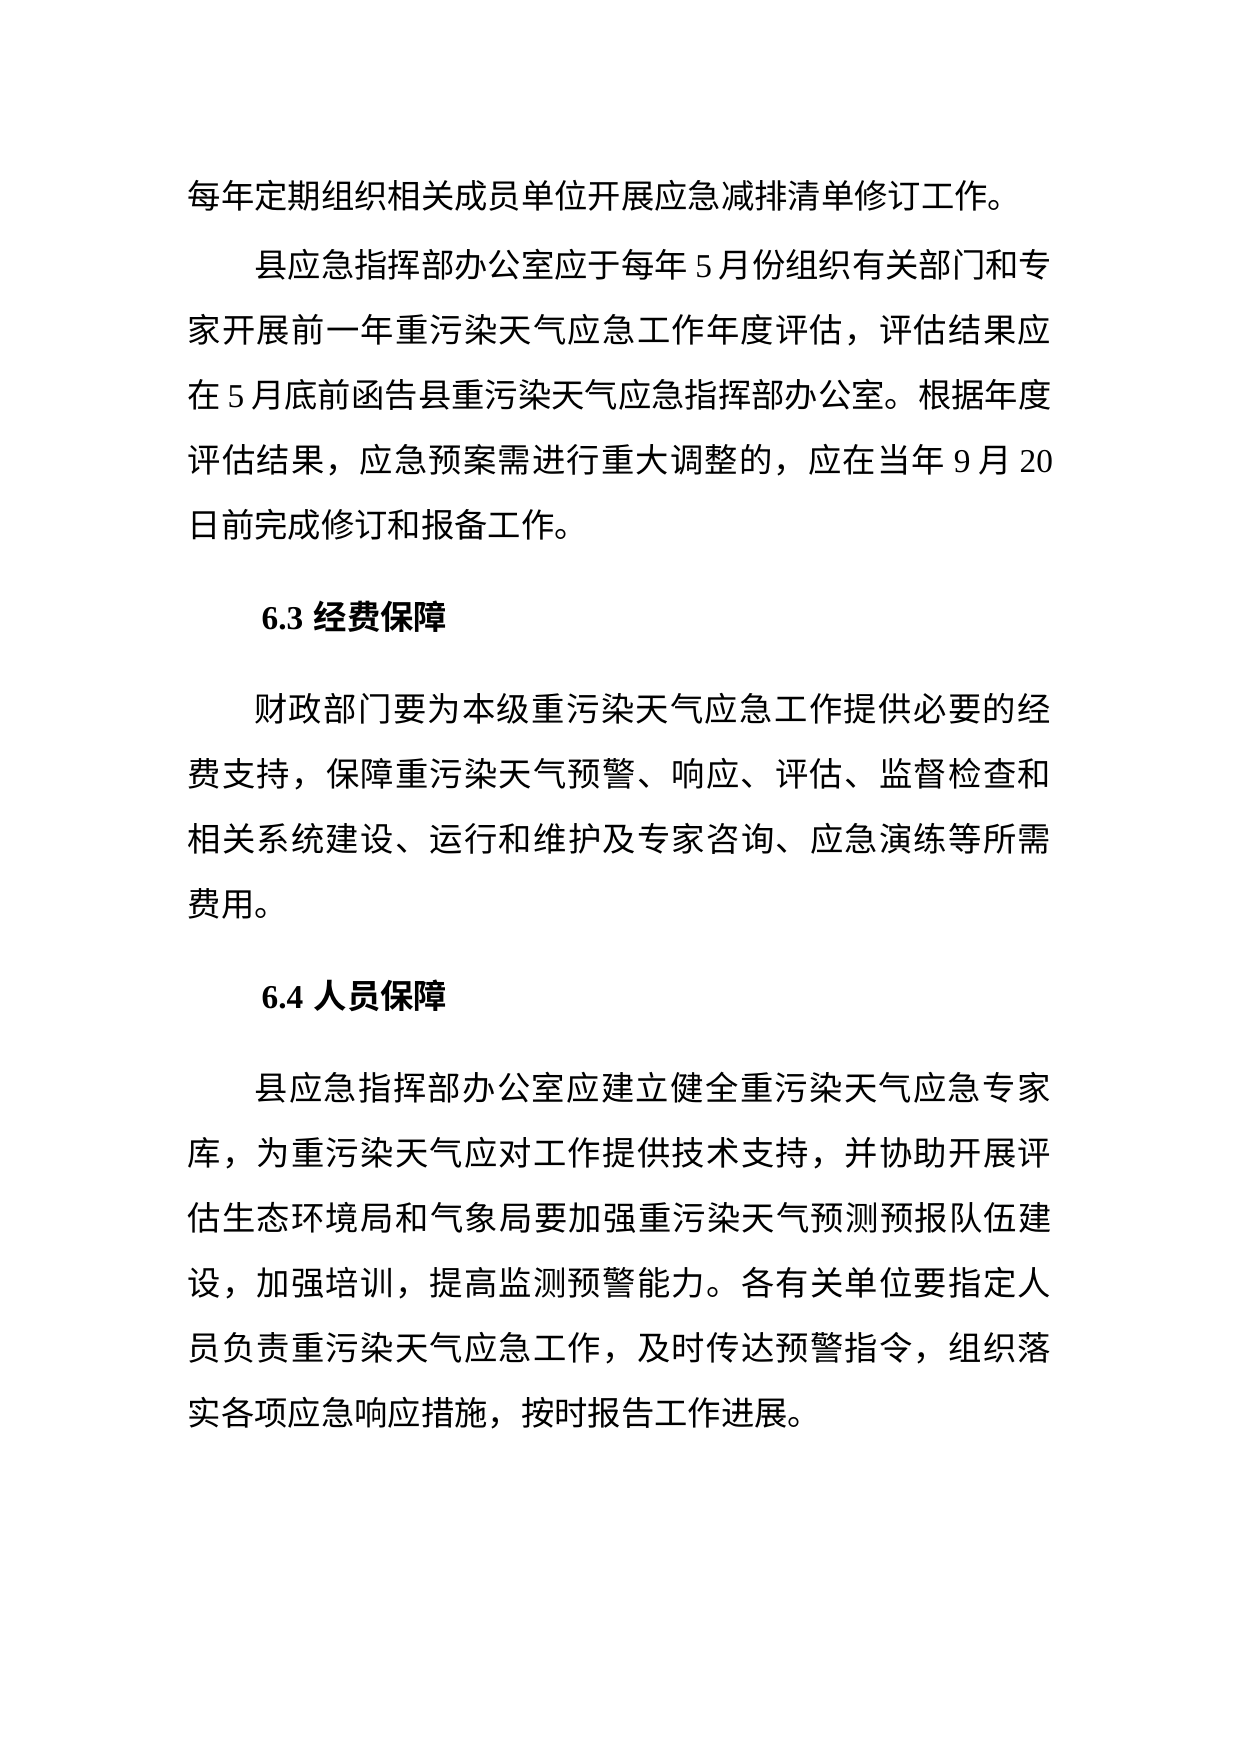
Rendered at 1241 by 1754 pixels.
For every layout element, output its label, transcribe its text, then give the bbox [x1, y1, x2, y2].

text 县应急指挥部办公室应建立健全重污染天气应急专家库，为重污染天气应对工作提供技术支持，并协助开展评估生态环境局和气象局要加强重污染天气预测预报队伍建设，加强培训，提高监测预警能力。各有关单位要指定人员负责重污染天气应急工作，及时传达预警指令，组织落实各项应急响应措施，按时报告工作进展。 [187, 1053, 1053, 1443]
text 县应急指挥部办公室应于每年5月份组织有关部门和专家开展前一年重污染天气应急工作年度评估，评估结果应在5月底前函告县重污染天气应急指挥部办公室。根据年度评估结果，应急预案需进行重大调整的，应在当年9月20日前完成修订和报备工作。 [187, 230, 1053, 555]
subtitle 经费保障 [261, 582, 1053, 647]
subtitle 人员保障 [261, 961, 1053, 1026]
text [187, 162, 1053, 227]
text 财政部门要为本级重污染天气应急工作提供必要的经费支持，保障重污染天气预警、响应、评估、监督检查和相关系统建设、运行和维护及专家咨询、应急演练等所需费用。 [187, 674, 1053, 934]
